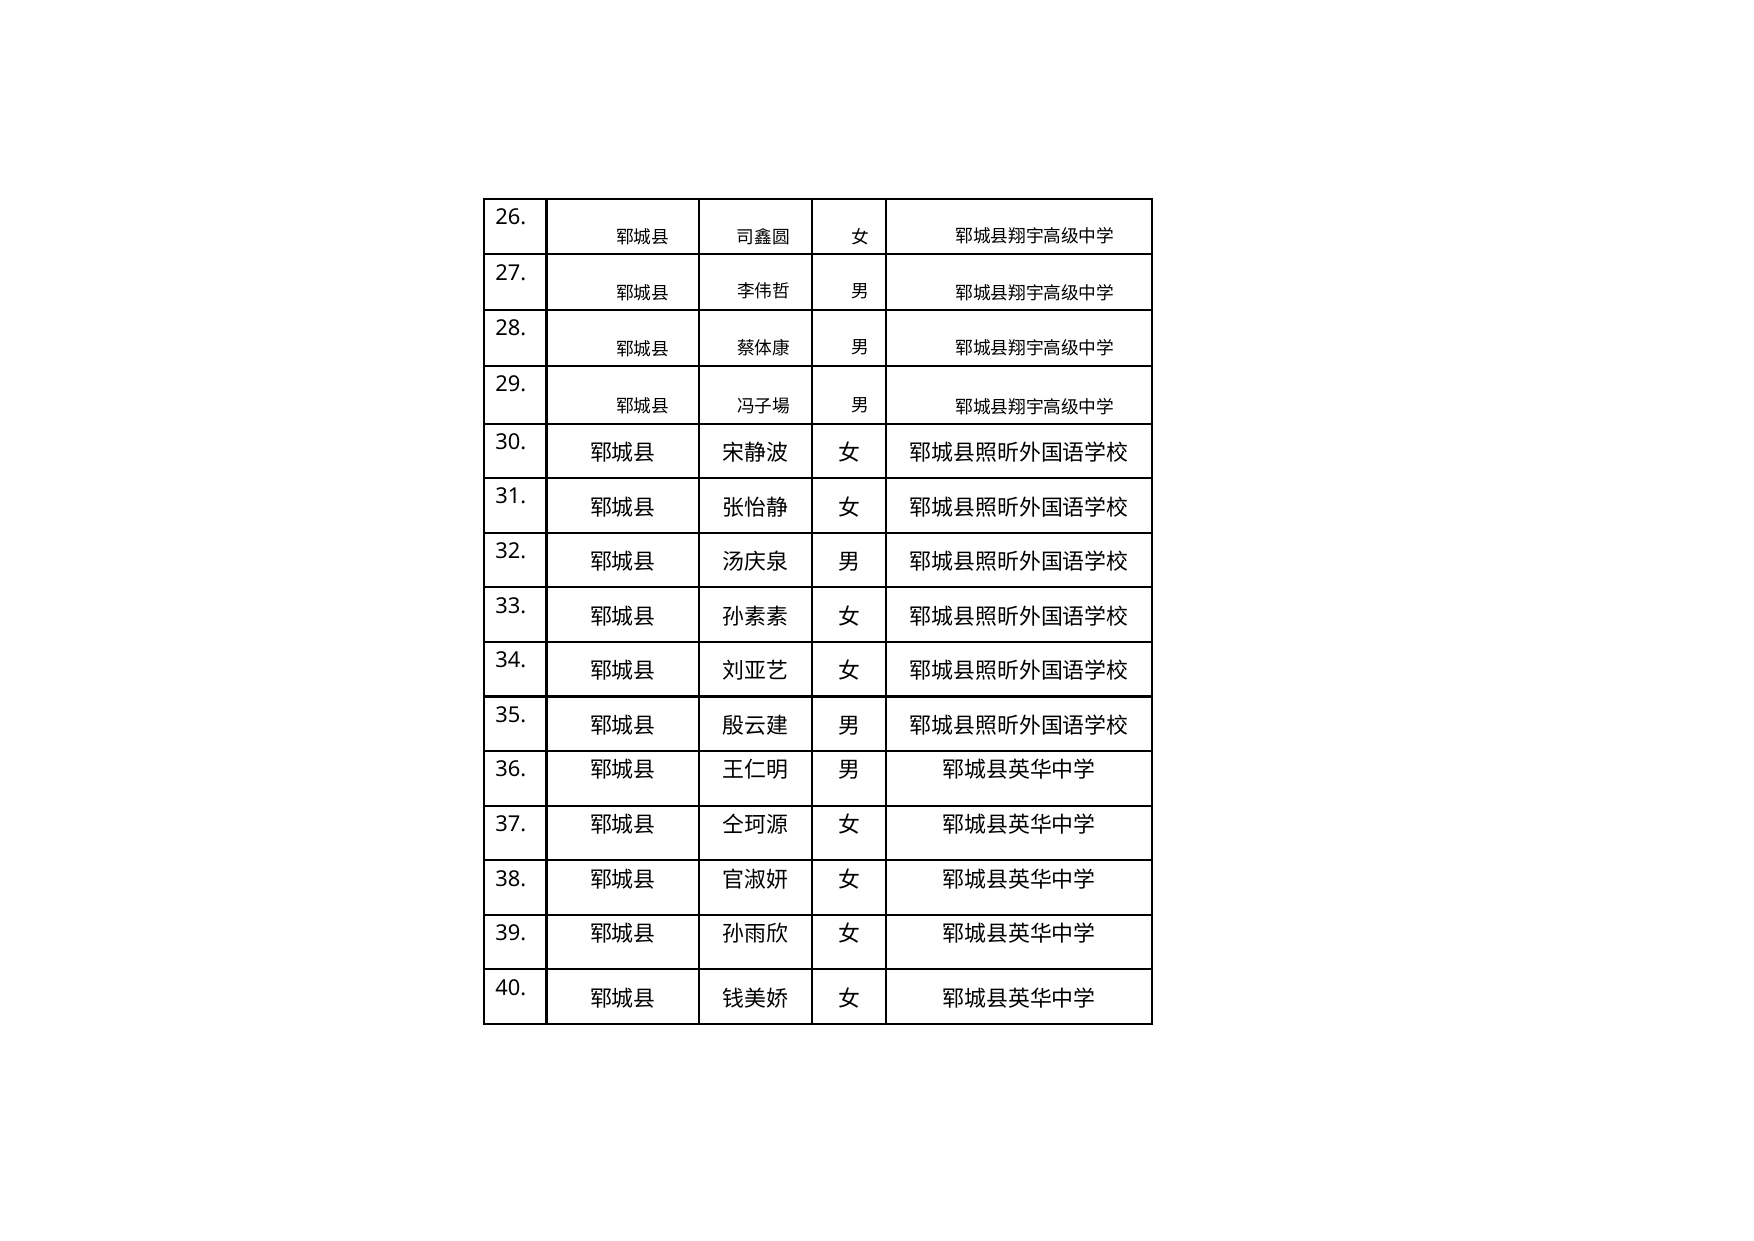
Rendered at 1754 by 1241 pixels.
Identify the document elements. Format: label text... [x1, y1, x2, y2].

table_cell 郓城县英华中学 [887, 752, 1151, 804]
table_cell 女 [813, 861, 885, 914]
table_cell 女 [813, 643, 885, 695]
table_cell 郓城县 [548, 479, 698, 532]
table_cell [485, 916, 545, 968]
table_cell 汤庆泉 [700, 534, 811, 586]
table_cell 郓城县 [548, 916, 698, 968]
table_cell 郓城县 [548, 588, 698, 641]
table_cell 郓城县 [548, 425, 698, 477]
table_cell 郓城县翔宇高级中学 [887, 311, 1151, 364]
table_cell 女 [813, 916, 885, 968]
table_cell 孙雨欣 [700, 916, 811, 968]
table_cell 郓城县 [548, 970, 698, 1023]
table_cell 郓城县 [548, 698, 698, 750]
table_cell 殷云建 [700, 698, 811, 750]
table_cell [485, 367, 545, 422]
table_cell 司鑫圆 [700, 200, 811, 253]
table_cell 郓城县翔宇高级中学 [887, 255, 1151, 309]
table_cell [485, 861, 545, 914]
table_cell 张怡静 [700, 479, 811, 532]
table_cell 钱美娇 [700, 970, 811, 1023]
table_cell 女 [813, 807, 885, 859]
table_cell 男 [813, 255, 885, 309]
table_cell 男 [813, 698, 885, 750]
table_cell 蔡体康 [700, 311, 811, 364]
table_cell 官淑妍 [700, 861, 811, 914]
table_cell 刘亚艺 [700, 643, 811, 695]
table_cell 郓城县照昕外国语学校 [887, 698, 1151, 750]
table_cell 女 [813, 970, 885, 1023]
table_cell [485, 479, 545, 532]
table_cell [485, 643, 545, 695]
table_cell [485, 807, 545, 859]
table_cell [485, 534, 545, 586]
table_cell 郓城县 [548, 367, 698, 422]
table_cell 郓城县照昕外国语学校 [887, 534, 1151, 586]
table_cell [485, 200, 545, 253]
table_cell 郓城县 [548, 200, 698, 253]
table_cell [485, 311, 545, 364]
table_cell [485, 752, 545, 804]
table_cell 郓城县英华中学 [887, 861, 1151, 914]
table_cell 男 [813, 311, 885, 364]
table_cell [485, 970, 545, 1023]
table_cell 郓城县照昕外国语学校 [887, 425, 1151, 477]
table_cell 郓城县英华中学 [887, 970, 1151, 1023]
table_cell 郓城县 [548, 311, 698, 364]
table_cell 郓城县翔宇高级中学 [887, 367, 1151, 422]
table_cell 郓城县 [548, 752, 698, 804]
table_cell 孙素素 [700, 588, 811, 641]
table_cell 男 [813, 367, 885, 422]
table_cell 男 [813, 752, 885, 804]
table_cell 男 [813, 534, 885, 586]
table_cell 郓城县 [548, 643, 698, 695]
table_cell 郓城县 [548, 861, 698, 914]
table_cell 郓城县照昕外国语学校 [887, 643, 1151, 695]
table_cell 郓城县 [548, 534, 698, 586]
table_cell 仝珂源 [700, 807, 811, 859]
table_cell 女 [813, 200, 885, 253]
table_cell 郓城县 [548, 807, 698, 859]
table_cell 女 [813, 479, 885, 532]
table_cell 冯子場 [700, 367, 811, 422]
table_cell 女 [813, 425, 885, 477]
table_cell 郓城县英华中学 [887, 807, 1151, 859]
table_cell 郓城县照昕外国语学校 [887, 588, 1151, 641]
table_cell 李伟哲 [700, 255, 811, 309]
table_cell 王仁明 [700, 752, 811, 804]
table_cell [485, 588, 545, 641]
table_cell 郓城县英华中学 [887, 916, 1151, 968]
table_cell [485, 255, 545, 309]
table_cell 女 [813, 588, 885, 641]
table_cell 郓城县照昕外国语学校 [887, 479, 1151, 532]
table_cell [485, 425, 545, 477]
table_cell [485, 698, 545, 750]
table_cell 郓城县 [548, 255, 698, 309]
table_cell 郓城县翔宇高级中学 [887, 200, 1151, 253]
table_cell 宋静波 [700, 425, 811, 477]
